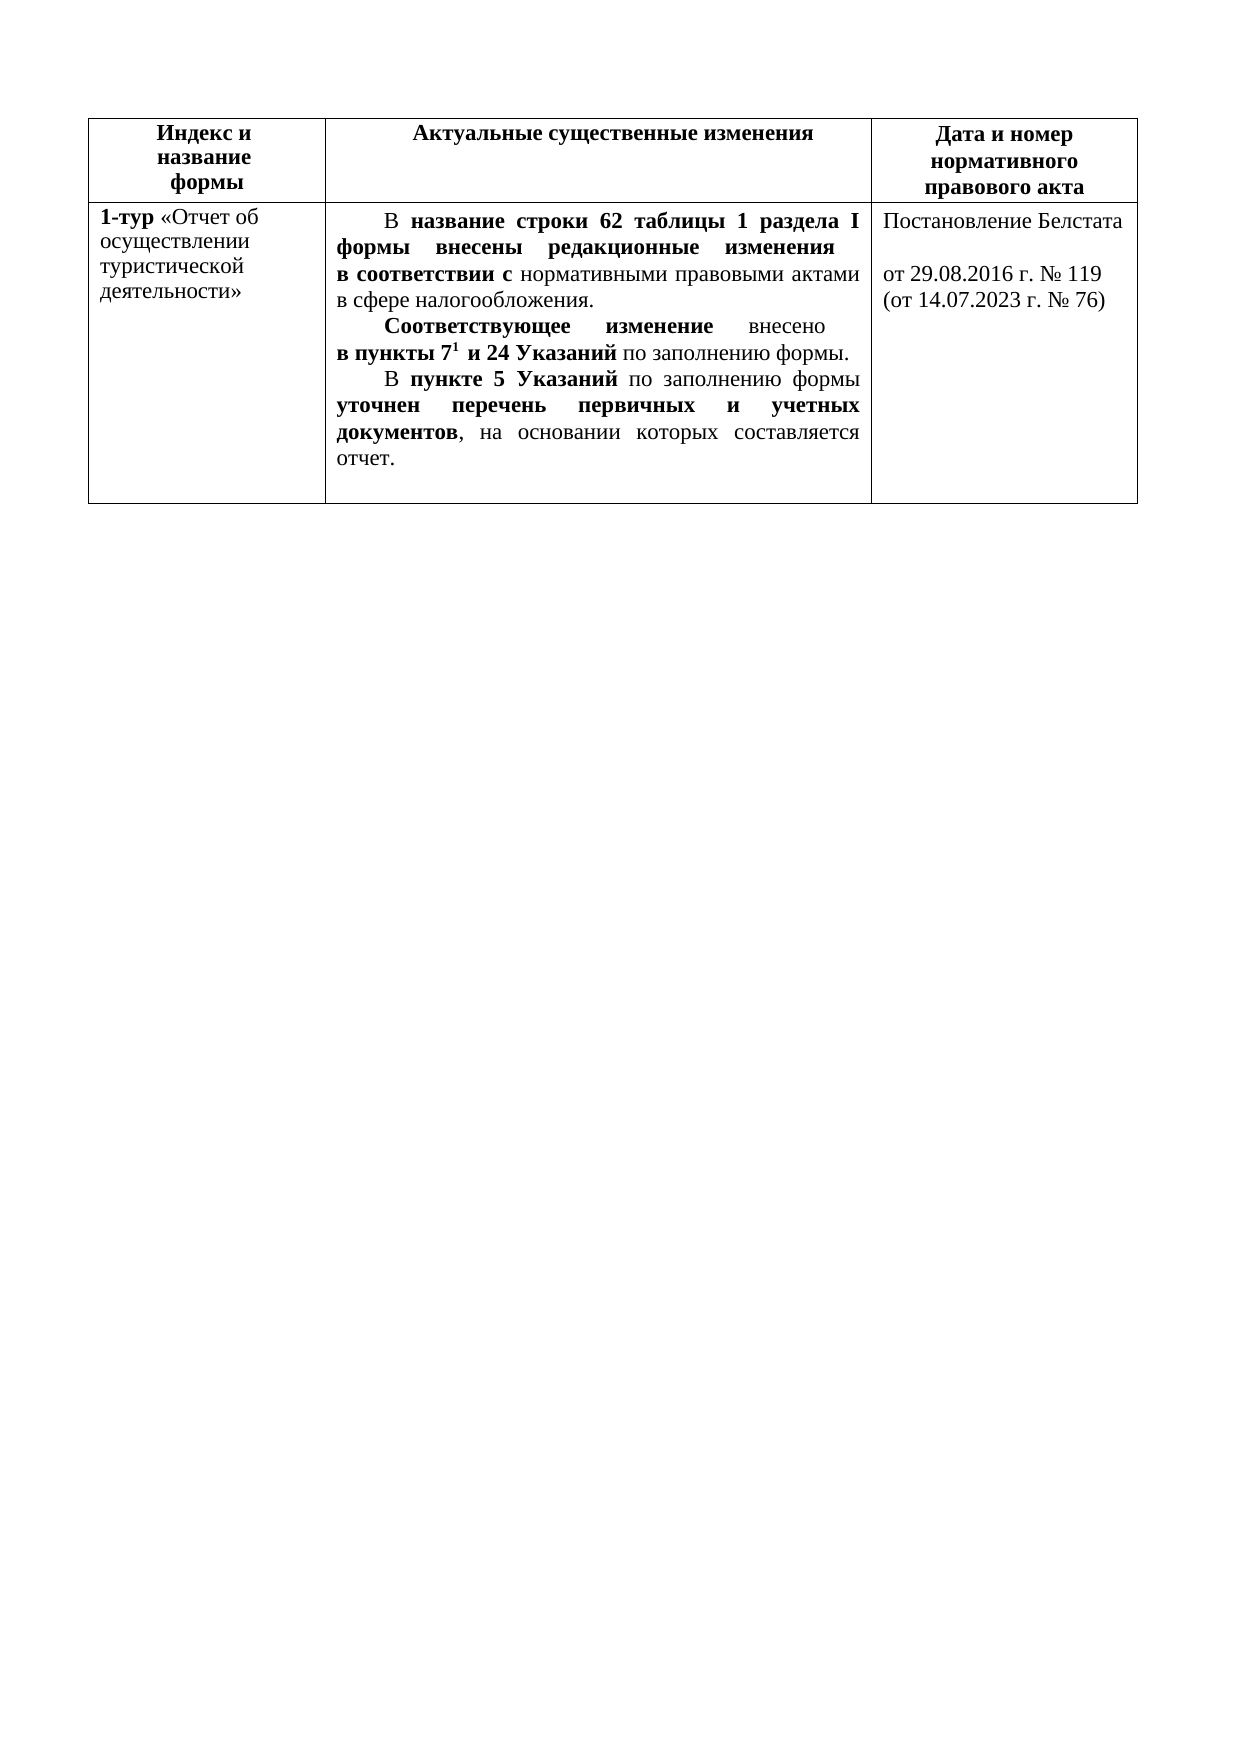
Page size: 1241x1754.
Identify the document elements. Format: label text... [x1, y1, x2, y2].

table_cell Постановление Белстата от 29.08.2016 г. № 119 (от 14.07.2023 г. № 76) [872, 203, 1137, 503]
table_header Актуальные существенные изменения [326, 119, 871, 202]
table_cell 1-тур «Отчет об осуществлении туристической деятельности» [89, 203, 325, 503]
table_header Дата и номер нормативного правового акта [872, 119, 1137, 202]
table_header Индекс и название формы [89, 119, 325, 202]
table_cell В название строки 62 таблицы 1 раздела I формы внесены редакционные изменения в соответствии с нормативными правовыми актами в сфере налогообложения. Соответствующее изменение внесено в пункты 71 и 24 Указаний по заполнению формы. В пункте 5 Указаний по заполнению формы уточнен перечень первичных и учетных документов, на основании которых составляется отчет. [326, 203, 871, 503]
